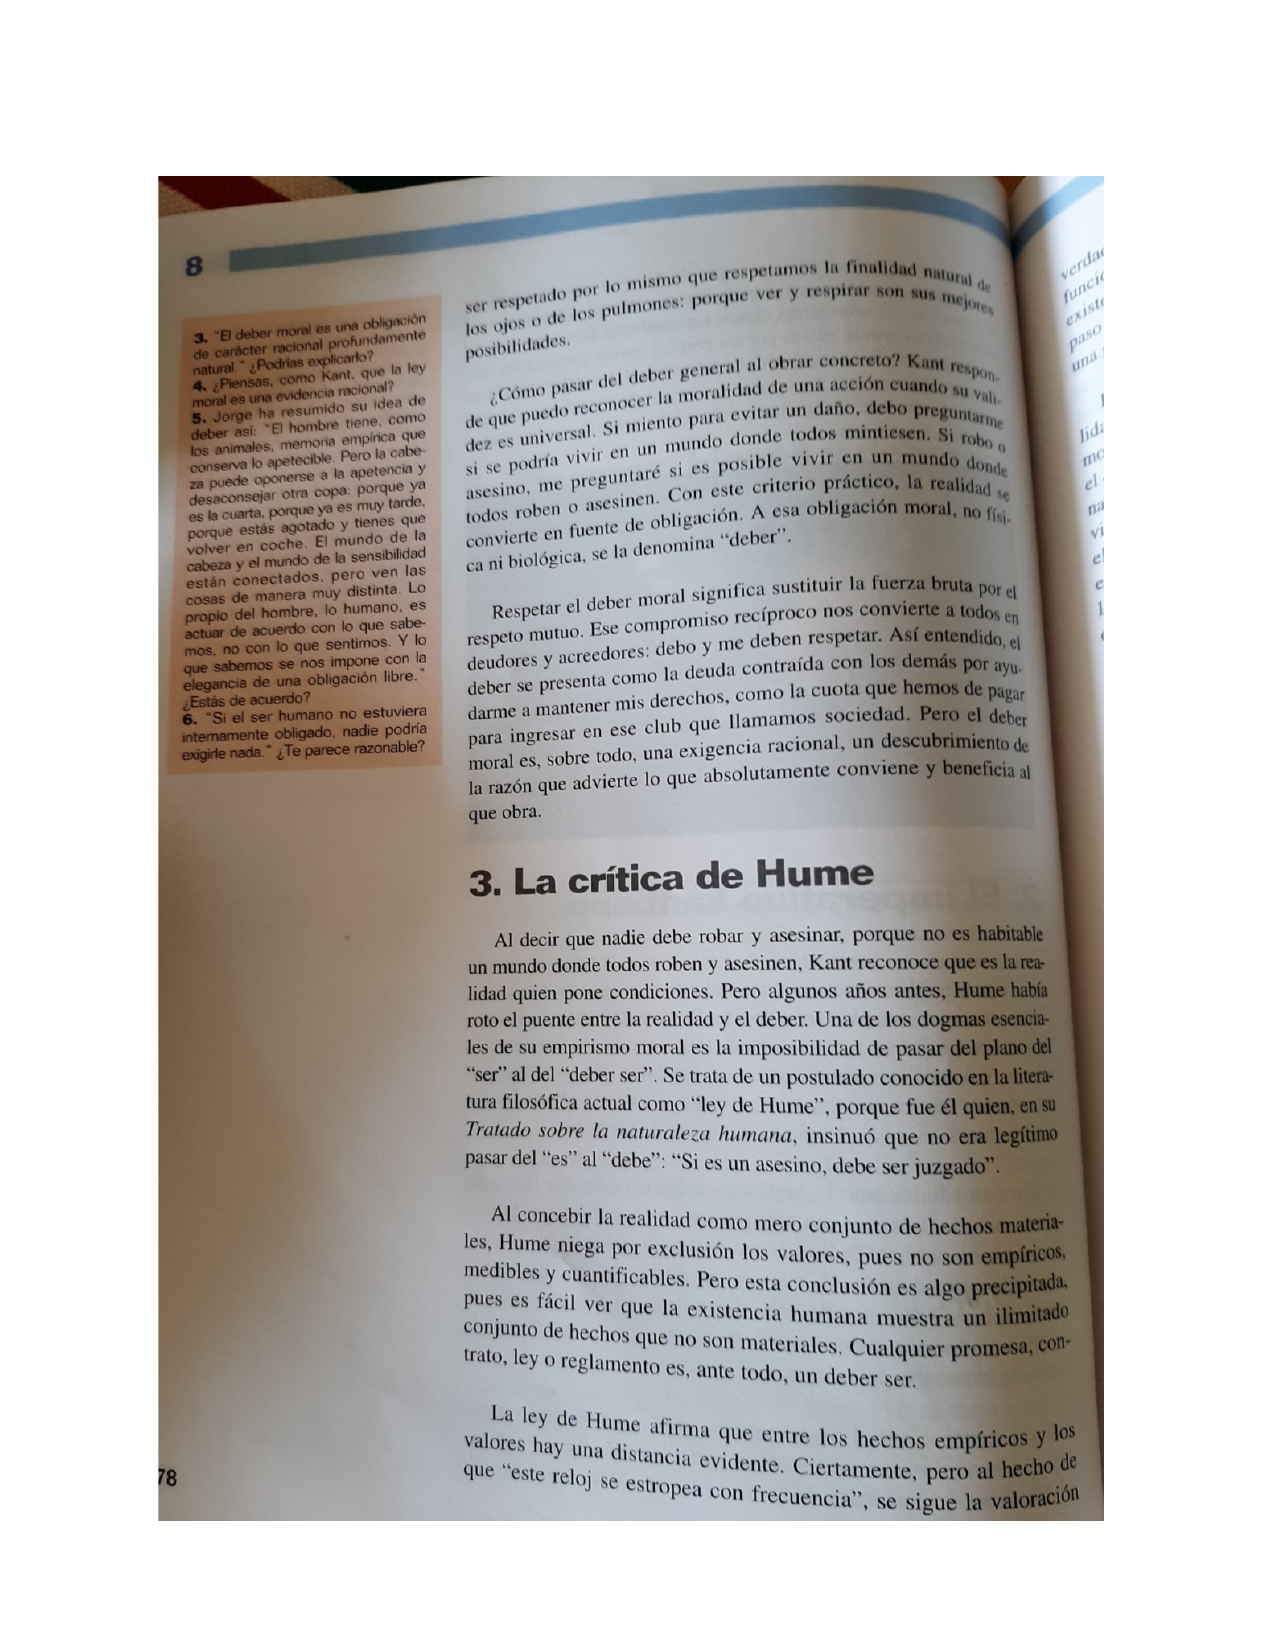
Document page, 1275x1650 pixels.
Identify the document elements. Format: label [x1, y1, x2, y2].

picture [158, 176, 1104, 1519]
